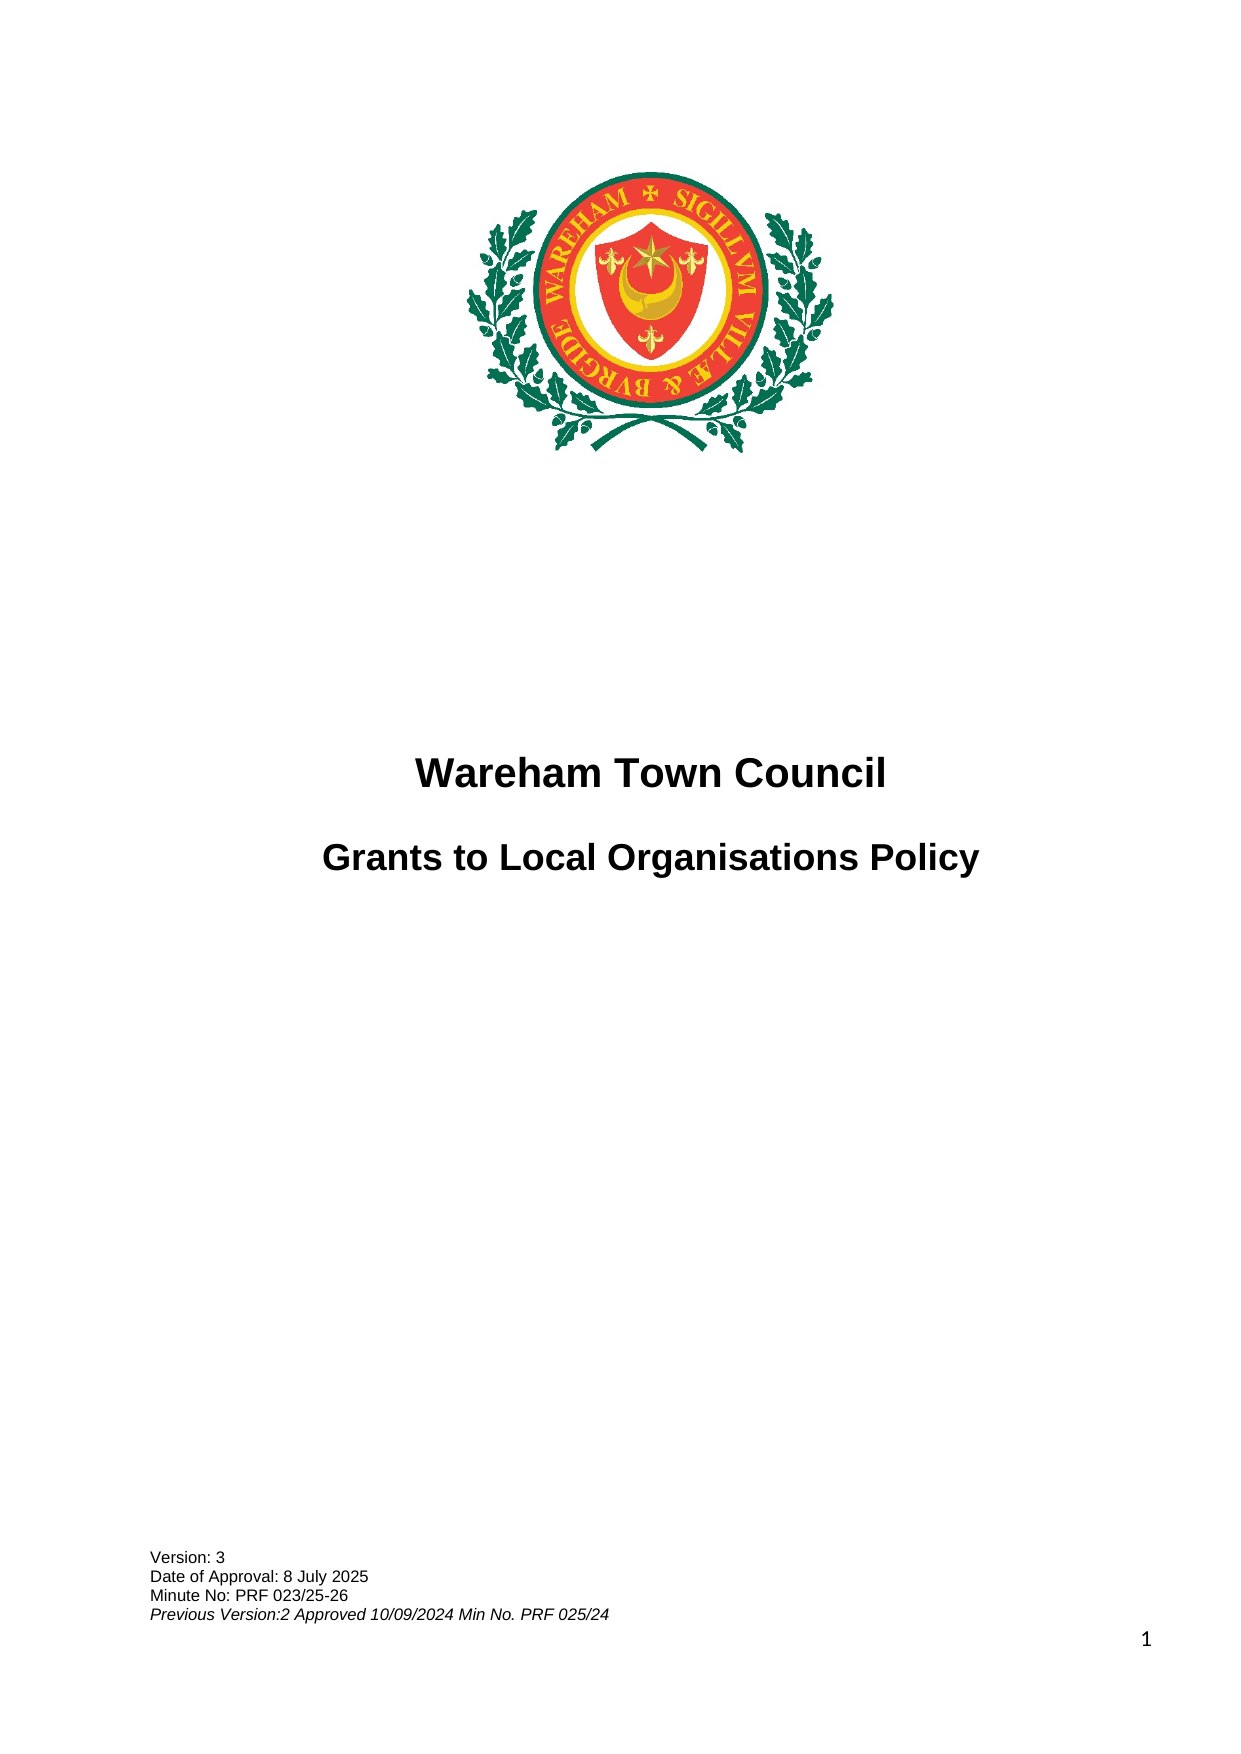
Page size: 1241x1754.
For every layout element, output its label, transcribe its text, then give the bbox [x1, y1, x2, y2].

picture [418, 150, 884, 480]
text Grants to Local Organisations Policy [150, 835, 1152, 878]
text Wareham Town Council [150, 748, 1152, 796]
